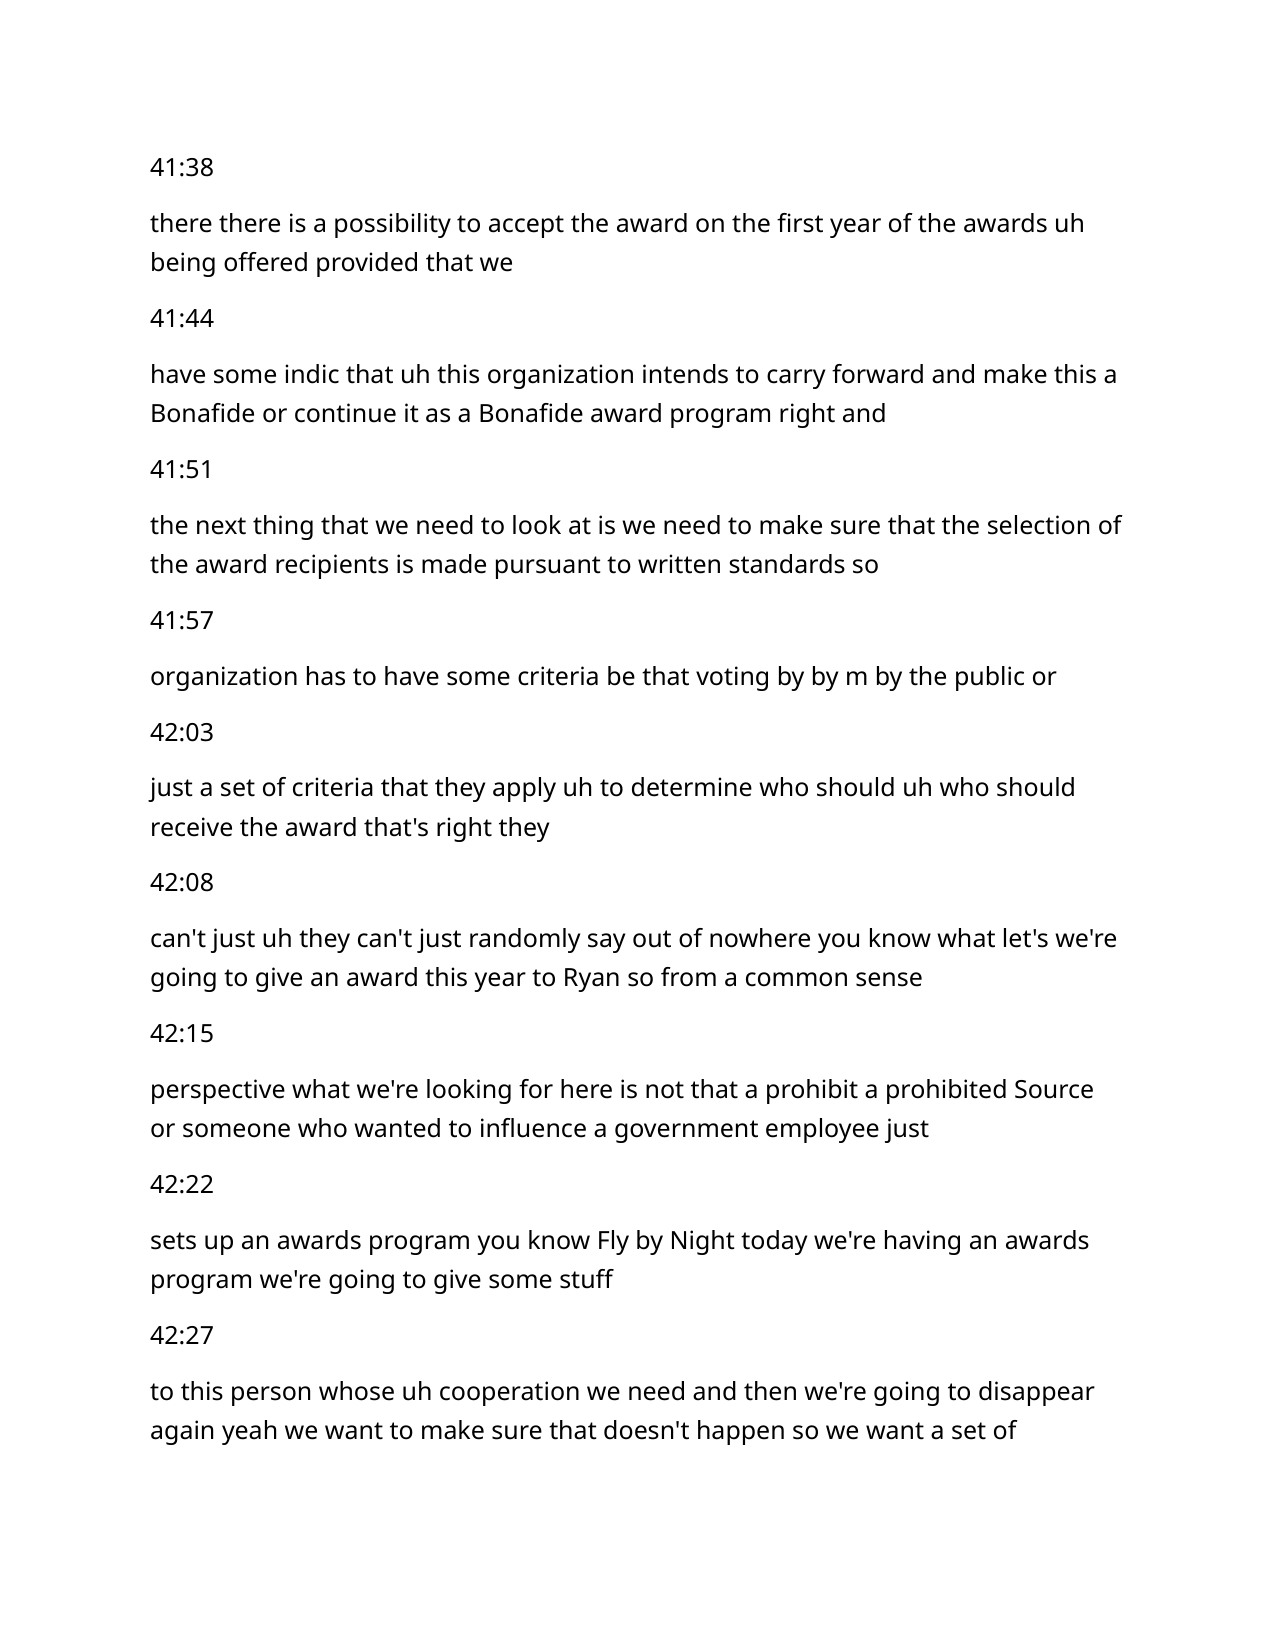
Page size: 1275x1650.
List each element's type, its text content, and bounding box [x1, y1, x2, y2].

text 42:27 [150, 1317, 1125, 1352]
text the next thing that we need to look at is we need to make sure that the selection of the award recipients is made pursuant to written standards so [150, 507, 1125, 581]
text 41:51 [150, 452, 1125, 486]
text 42:22 [150, 1167, 1125, 1201]
text 41:44 [150, 301, 1125, 335]
text have some indic that uh this organization intends to carry forward and make this a Bonafide or continue it as a Bonafide award program right and [150, 357, 1125, 430]
text 42:03 [150, 714, 1125, 748]
text 42:08 [150, 865, 1125, 899]
text organization has to have some criteria be that voting by by m by the public or [150, 658, 1125, 692]
text to this person whose uh cooperation we need and then we're going to disappear again yeah we want to make sure that doesn't happen so we want a set of [150, 1373, 1125, 1447]
text 41:38 [150, 150, 1125, 184]
text perspective what we're looking for here is not that a prohibit a prohibited Source or someone who wanted to influence a government employee just [150, 1072, 1125, 1145]
text can't just uh they can't just randomly say out of nowhere you know what let's we're going to give an award this year to Ryan so from a common sense [150, 921, 1125, 994]
text 41:57 [150, 602, 1125, 637]
text just a set of criteria that they apply uh to determine who should uh who should receive the award that's right they [150, 770, 1125, 843]
text 42:15 [150, 1016, 1125, 1050]
text sets up an awards program you know Fly by Night today we're having an awards program we're going to give some stuff [150, 1222, 1125, 1296]
text there there is a possibility to accept the award on the first year of the awards uh being offered provided that we [150, 206, 1125, 279]
